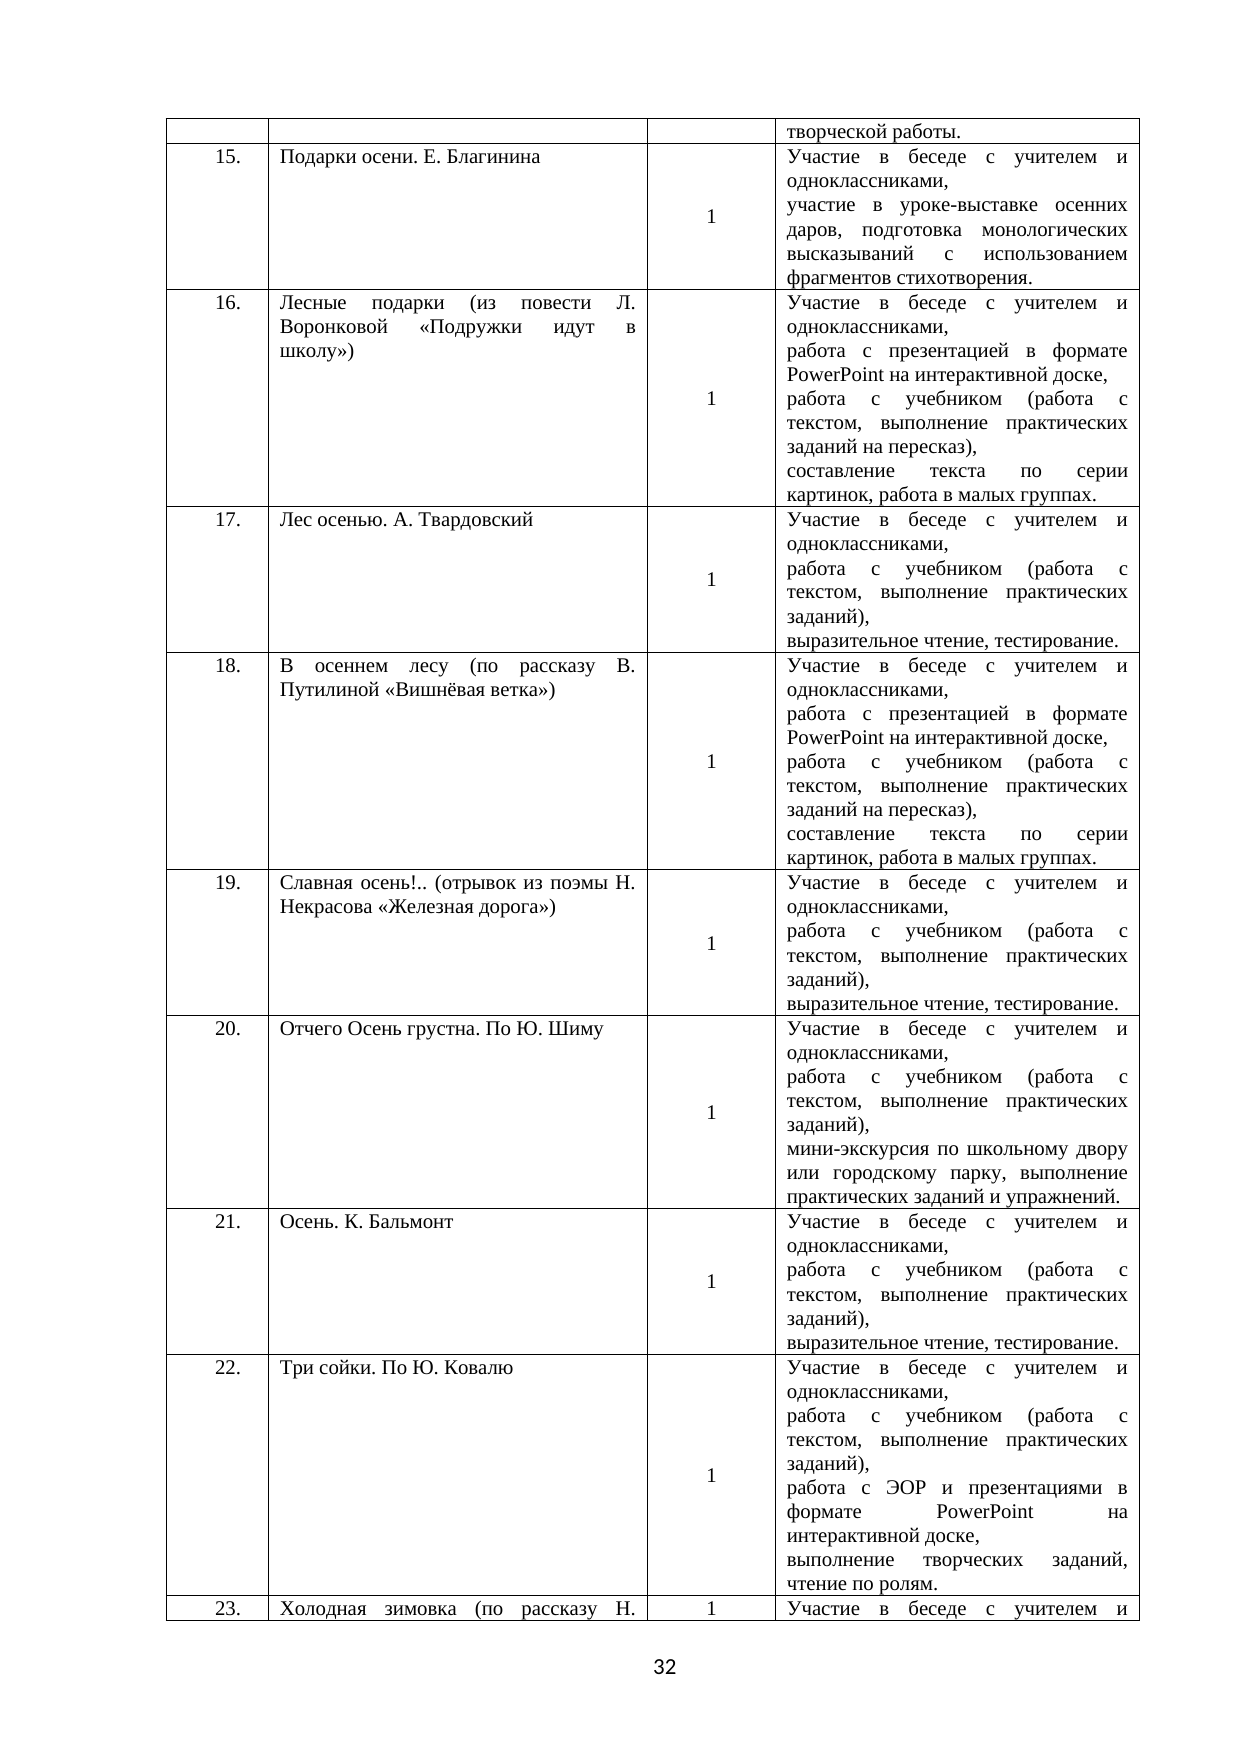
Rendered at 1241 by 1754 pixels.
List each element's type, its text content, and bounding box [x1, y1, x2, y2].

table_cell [269, 1596, 647, 1620]
table_cell [167, 144, 268, 289]
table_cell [776, 1596, 1139, 1620]
table_cell 1 [648, 1016, 775, 1208]
table_cell 1 [648, 653, 775, 869]
table_cell Участие в беседе с учителем и одноклассниками, работа с учебником (работа с текстом, выполнение практических заданий), выразительное чтение, тестирование. [776, 507, 1139, 652]
table_cell 1 [648, 144, 775, 289]
table_cell Отчего Осень грустна. По Ю. Шиму [269, 1016, 647, 1208]
table_cell Участие в беседе с учителем и одноклассниками, участие в уроке-выставке осенних даров, подготовка монологических высказываний с использованием фрагментов стихотворения. [776, 144, 1139, 289]
table_cell Три сойки. По Ю. Ковалю [269, 1355, 647, 1595]
table_cell [167, 1355, 268, 1595]
table_cell Участие в беседе с учителем и одноклассниками, работа с учебником (работа с текстом, выполнение практических заданий), мини-экскурсия по школьному двору или городскому парку, выполнение практических заданий и упражнений. [776, 1016, 1139, 1208]
table_cell [167, 1596, 268, 1620]
table_cell [167, 1016, 268, 1208]
table_cell Лес осенью. А. Твардовский [269, 507, 647, 652]
table_cell Участие в беседе с учителем и одноклассниками, работа с учебником (работа с текстом, выполнение практических заданий), выразительное чтение, тестирование. [776, 870, 1139, 1015]
table_cell [167, 119, 268, 143]
table_cell Осень. К. Бальмонт [269, 1209, 647, 1354]
table_cell [167, 653, 268, 869]
table_cell Лесные подарки (из повести Л. Воронковой «Подружки идут в школу») [269, 290, 647, 506]
table_cell 1 [648, 119, 775, 143]
table_cell [167, 507, 268, 652]
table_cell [269, 119, 647, 143]
table_cell Участие в беседе с учителем и одноклассниками, работа с учебником (работа с текстом, выполнение практических заданий), выразительное чтение, тестирование. [776, 1209, 1139, 1354]
table_cell 1 [648, 1209, 775, 1354]
table_cell 1 [648, 870, 775, 1015]
table_cell 1 [648, 290, 775, 506]
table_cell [776, 119, 1139, 143]
table_cell [167, 1209, 268, 1354]
table_cell Подарки осени. Е. Благинина [269, 144, 647, 289]
table_cell Участие в беседе с учителем и одноклассниками, работа с презентацией в формате PowerPoint на интерактивной доске, работа с учебником (работа с текстом, выполнение практических заданий на пересказ), составление текста по серии картинок, работа в малых группах. [776, 653, 1139, 869]
table_cell [167, 870, 268, 1015]
table_cell Славная осень!.. (отрывок из поэмы Н. Некрасова «Железная дорога») [269, 870, 647, 1015]
table_cell 1 [648, 507, 775, 652]
table_cell 1 [648, 1355, 775, 1595]
table_cell Участие в беседе с учителем и одноклассниками, работа с презентацией в формате PowerPoint на интерактивной доске, работа с учебником (работа с текстом, выполнение практических заданий на пересказ), составление текста по серии картинок, работа в малых группах. [776, 290, 1139, 506]
table_cell 1 [648, 1596, 775, 1620]
table_cell В осеннем лесу (по рассказу В. Путилиной «Вишнёвая ветка») [269, 653, 647, 869]
table_cell [167, 290, 268, 506]
